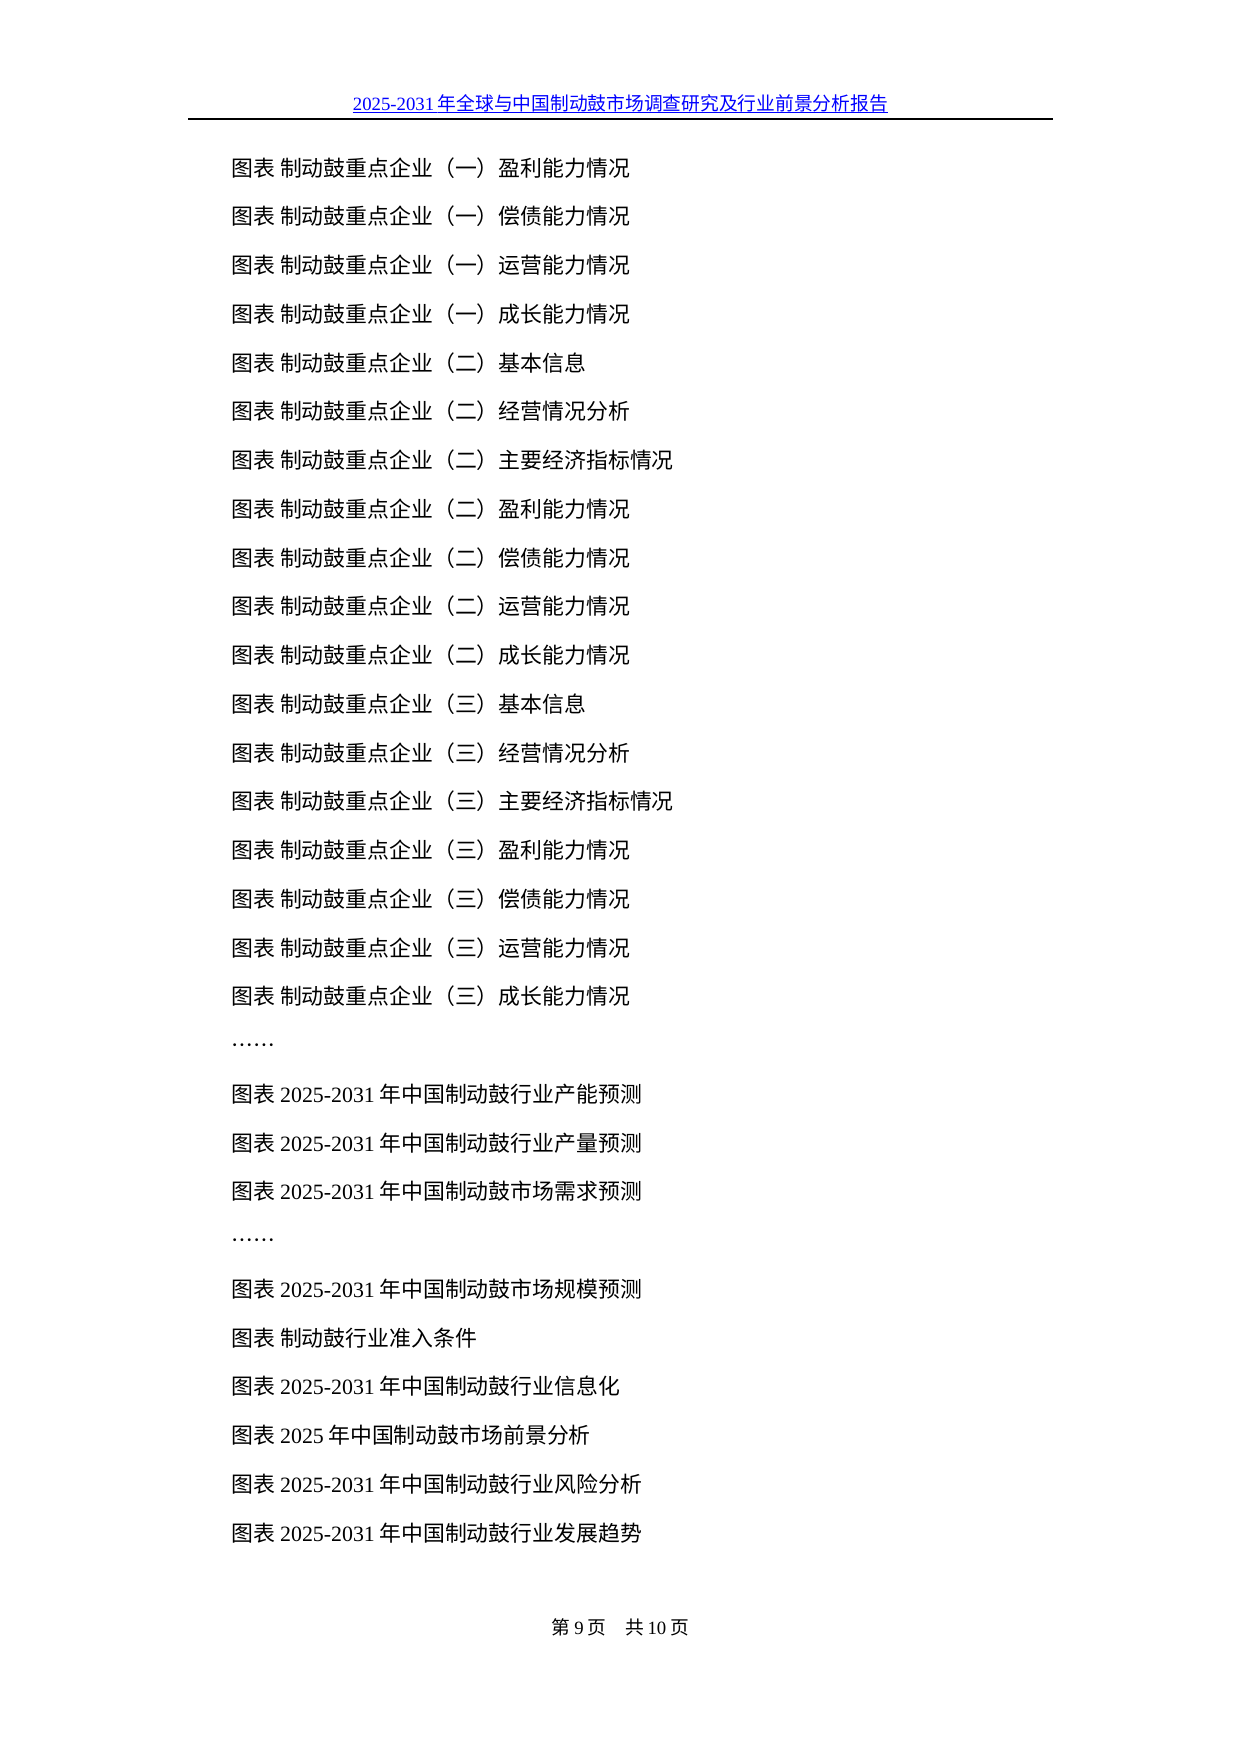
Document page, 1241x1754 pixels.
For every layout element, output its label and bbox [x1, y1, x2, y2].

text [187, 150, 1053, 1548]
